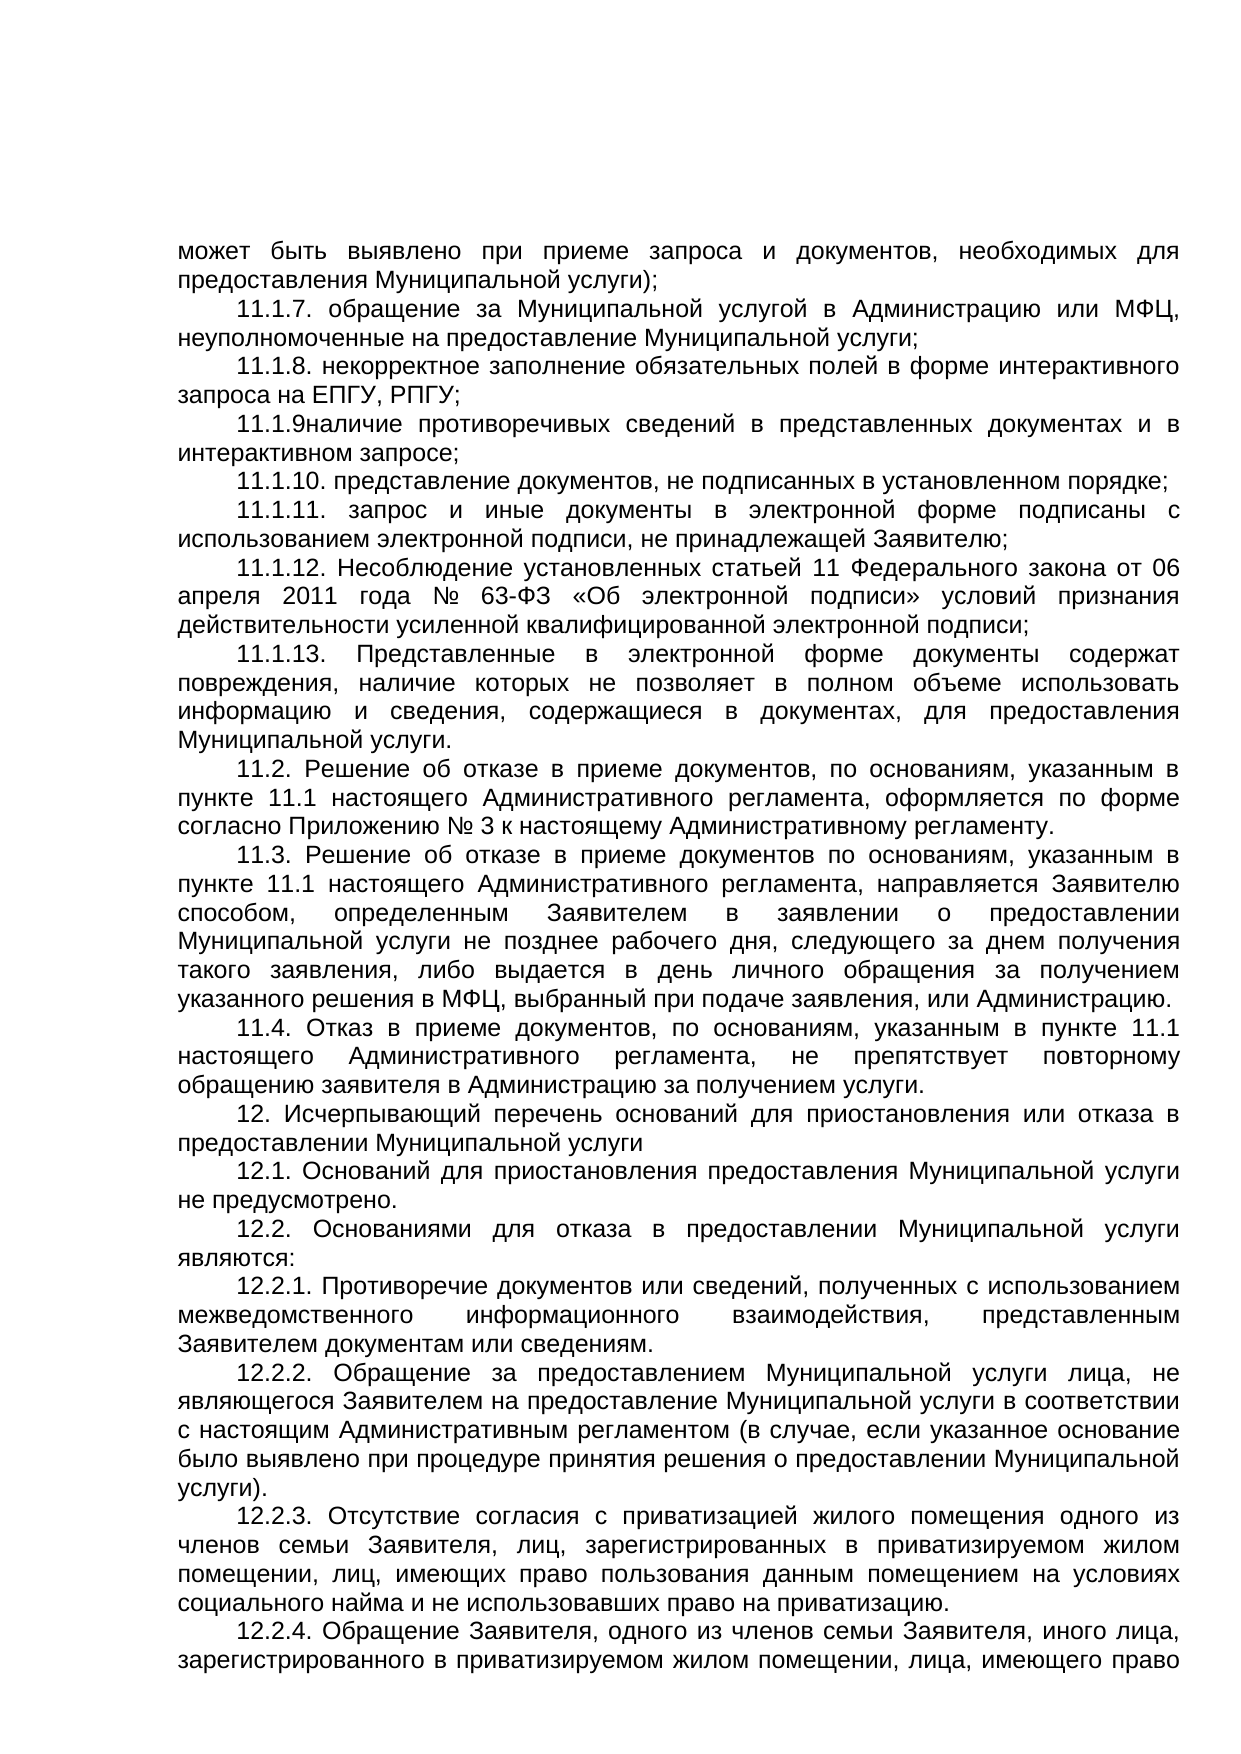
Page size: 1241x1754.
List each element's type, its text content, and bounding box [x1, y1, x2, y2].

text 11.1.13. Представленные в электронной форме документы содержат повреждения, наличие которых не позволяет в полном объеме использовать информацию и сведения, содержащиеся в документах, для предоставления Муниципальной услуги. [177, 639, 1181, 754]
text 11.1.9наличие противоречивых сведений в представленных документах и в интерактивном запросе; [177, 409, 1181, 466]
text 11.1.8. некорректное заполнение обязательных полей в форме интерактивного запроса на ЕПГУ, РПГУ; [177, 351, 1181, 409]
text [177, 236, 1181, 294]
text 11.4. Отказ в приеме документов, по основаниям, указанным в пункте 11.1 настоящего Административного регламента, не препятствует повторному обращению заявителя в Администрацию за получением услуги. [177, 1012, 1181, 1099]
text 11.1.7. обращение за Муниципальной услугой в Администрацию или МФЦ, неуполномоченные на предоставление Муниципальной услуги; [177, 294, 1181, 351]
text 12.1. Оснований для приостановления предоставления Муниципальной услуги не предусмотрено. [177, 1156, 1181, 1214]
text 11.1.10. представление документов, не подписанных в установленном порядке; [177, 466, 1181, 495]
text 11.1.12. Несоблюдение установленных статьей 11 Федерального закона от 06 апреля 2011 года № 63-ФЗ «Об электронной подписи» условий признания действительности усиленной квалифицированной электронной подписи; [177, 552, 1181, 639]
text 12.2. Основаниями для отказа в предоставлении Муниципальной услуги являются: [177, 1214, 1181, 1271]
text 11.3. Решение об отказе в приеме документов по основаниям, указанным в пункте 11.1 настоящего Административного регламента, направляется Заявителю способом, определенным Заявителем в заявлении о предоставлении Муниципальной услуги не позднее рабочего дня, следующего за днем получения такого заявления, либо выдается в день личного обращения за получением указанного решения в МФЦ, выбранный при подаче заявления, или Администрацию. [177, 840, 1181, 1012]
text 12. Исчерпывающий перечень оснований для приостановления или отказа в предоставлении Муниципальной услуги [177, 1099, 1181, 1156]
text 11.2. Решение об отказе в приеме документов, по основаниям, указанным в пункте 11.1 настоящего Административного регламента, оформляется по форме согласно Приложению № 3 к настоящему Административному регламенту. [177, 754, 1181, 840]
text 12.2.1. Противоречие документов или сведений, полученных с использованием межведомственного информационного взаимодействия, представленным Заявителем документам или сведениям. [177, 1271, 1181, 1357]
text 11.1.11. запрос и иные документы в электронной форме подписаны с использованием электронной подписи, не принадлежащей Заявителю; [177, 495, 1181, 552]
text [177, 1616, 1181, 1674]
text 12.2.2. Обращение за предоставлением Муниципальной услуги лица, не являющегося Заявителем на предоставление Муниципальной услуги в соответствии с настоящим Административным регламентом (в случае, если указанное основание было выявлено при процедуре принятия решения о предоставлении Муниципальной услуги). [177, 1357, 1181, 1501]
text 12.2.3. Отсутствие согласия с приватизацией жилого помещения одного из членов семьи Заявителя, лиц, зарегистрированных в приватизируемом жилом помещении, лиц, имеющих право пользования данным помещением на условиях социального найма и не использовавших право на приватизацию. [177, 1501, 1181, 1616]
